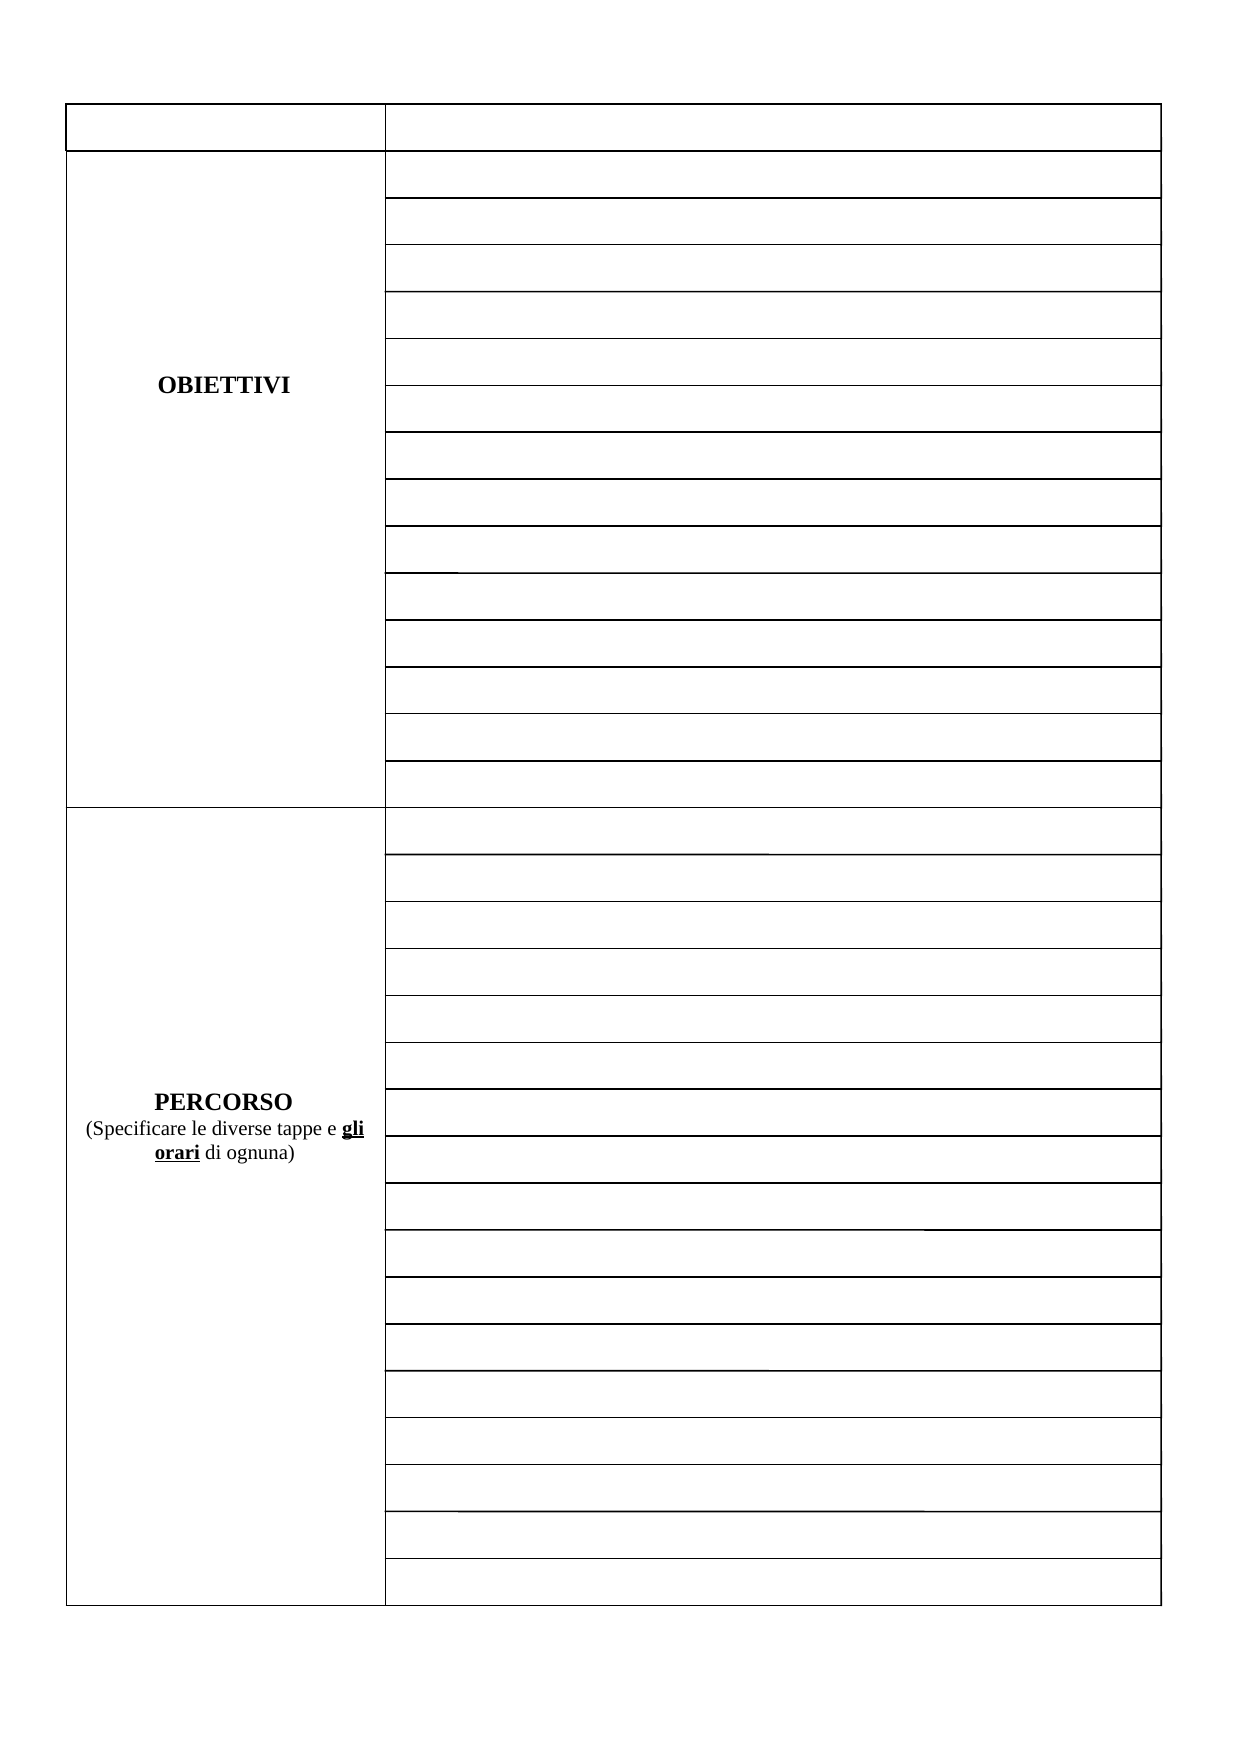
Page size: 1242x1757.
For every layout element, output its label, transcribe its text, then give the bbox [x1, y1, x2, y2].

text (Specificare le diverse tappe e gli orari di ognuna) [85, 1116, 364, 1164]
text OBIETTIVI [157, 370, 1175, 399]
text PERCORSO [154, 1087, 1175, 1115]
